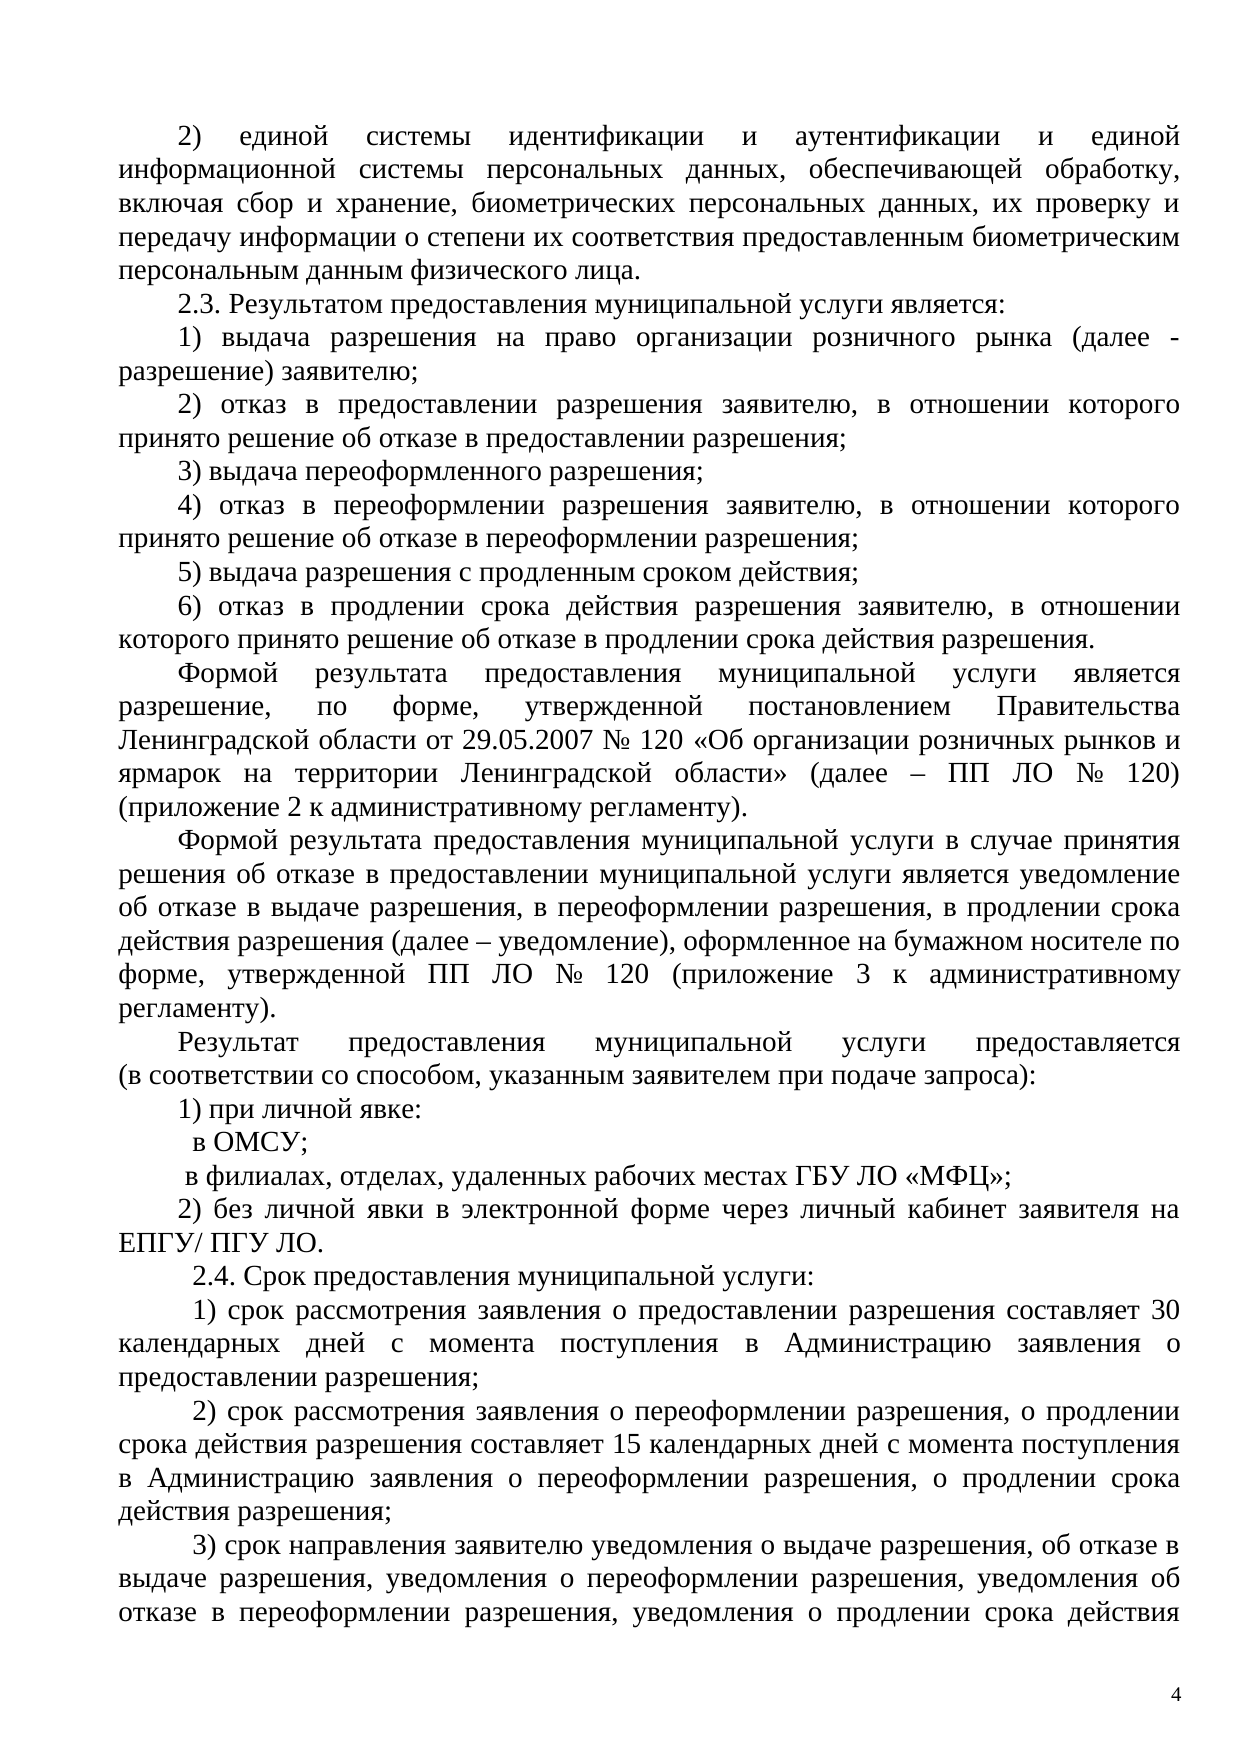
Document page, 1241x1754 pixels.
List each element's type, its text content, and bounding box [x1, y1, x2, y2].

text 4) отказ в переоформлении разрешения заявителю, в отношении которого принято решение об отказе в переоформлении разрешения; [118, 487, 1181, 554]
text Формой результата предоставления муниципальной услуги в случае принятия решения об отказе в предоставлении муниципальной услуги является уведомление об отказе в выдаче разрешения, в переоформлении разрешения, в продлении срока действия разрешения (далее – уведомление), оформленное на бумажном носителе по форме, утвержденной ПП ЛО № 120 (приложение 3 к административному регламенту). [118, 822, 1181, 1024]
text 1) выдача разрешения на право организации розничного рынка (далее - разрешение) заявителю; [118, 319, 1181, 386]
text 1) при личной явке: [118, 1091, 1181, 1124]
text 2) единой системы идентификации и аутентификации и единой информационной системы персональных данных, обеспечивающей обработку, включая сбор и хранение, биометрических персональных данных, их проверку и передачу информации о степени их соответствия предоставленным биометрическим персональным данным физического лица. [118, 118, 1181, 286]
text 2) срок рассмотрения заявления о переоформлении разрешения, о продлении срока действия разрешения составляет 15 календарных дней с момента поступления в Администрацию заявления о переоформлении разрешения, о продлении срока действия разрешения; [118, 1393, 1181, 1527]
text 6) отказ в продлении срока действия разрешения заявителю, в отношении которого принято решение об отказе в продлении срока действия разрешения. [118, 588, 1181, 655]
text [118, 1527, 1181, 1627]
text Результат предоставления муниципальной услуги предоставляется (в соответствии со способом, указанным заявителем при подаче запроса): [118, 1024, 1181, 1091]
text в ОМСУ; [118, 1124, 1181, 1158]
text 3) выдача переоформленного разрешения; [118, 453, 1181, 487]
text в филиалах, отделах, удаленных рабочих местах ГБУ ЛО «МФЦ»; [118, 1158, 1181, 1191]
text 2) отказ в предоставлении разрешения заявителю, в отношении которого принято решение об отказе в предоставлении разрешения; [118, 386, 1181, 453]
text 5) выдача разрешения с продленным сроком действия; [118, 554, 1181, 588]
text 2) без личной явки в электронной форме через личный кабинет заявителя на ЕПГУ/ ПГУ ЛО. [118, 1191, 1181, 1258]
text 1) срок рассмотрения заявления о предоставлении разрешения составляет 30 календарных дней с момента поступления в Администрацию заявления о предоставлении разрешения; [118, 1292, 1181, 1393]
text Формой результата предоставления муниципальной услуги является разрешение, по форме, утвержденной постановлением Правительства Ленинградской области от 29.05.2007 № 120 «Об организации розничных рынков и ярмарок на территории Ленинградской области» (далее – ПП ЛО № 120) (приложение 2 к административному регламенту). [118, 655, 1181, 822]
text 2.4. Срок предоставления муниципальной услуги: [118, 1258, 1181, 1292]
text 2.3. Результатом предоставления муниципальной услуги является: [118, 286, 1181, 319]
